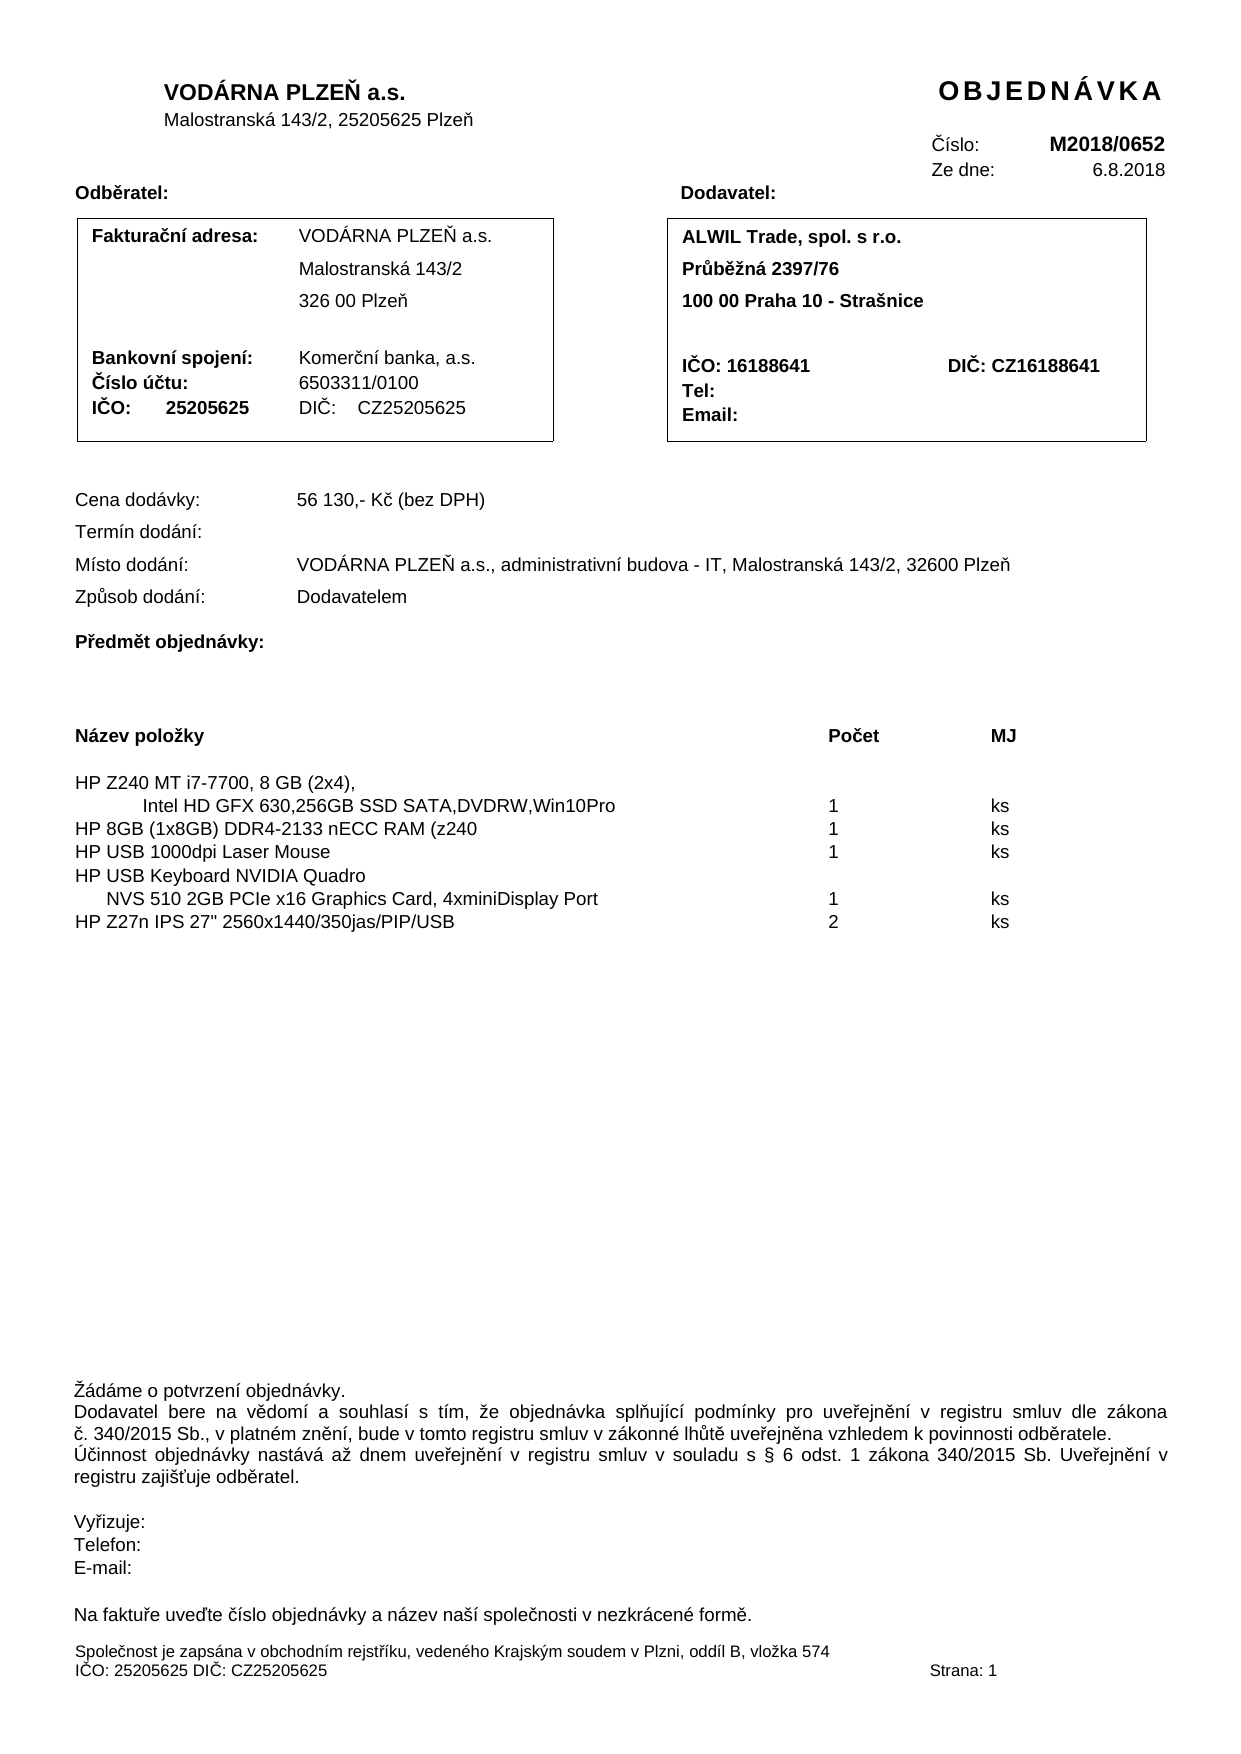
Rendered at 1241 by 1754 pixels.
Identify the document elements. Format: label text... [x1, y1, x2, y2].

text VODÁRNA PLZEŇ a.s. OBJEDNÁVKA [75, 75, 1165, 106]
text HP USB 1000dpi Laser Mouse 1 ks [75, 841, 1165, 863]
text Ze dne: 6.8.2018 [75, 158, 1165, 180]
text Malostranská 143/2, 25205625 Plzeň [75, 109, 1165, 130]
text Předmět objednávky: [75, 631, 1165, 652]
text Místo dodání: VODÁRNA PLZEŇ a.s., administrativní budova - IT, Malostranská 143/2, 32600 Plzeň [75, 553, 1165, 575]
text HP USB Keyboard NVIDIA Quadro [75, 864, 1165, 886]
text Číslo: M2018/0652 [75, 132, 1165, 156]
text Název položky Počet MJ [75, 725, 1165, 747]
text Cena dodávky: 56 130,- Kč (bez DPH) [75, 489, 1165, 510]
text Intel HD GFX 630,256GB SSD SATA,DVDRW,Win10Pro 1 ks [75, 795, 1165, 816]
text HP Z240 MT i7-7700, 8 GB (2x4), [75, 772, 1165, 793]
text Termín dodání: [75, 521, 1165, 543]
text NVS 510 2GB PCIe x16 Graphics Card, 4xminiDisplay Port 1 ks [75, 888, 1165, 909]
text HP Z27n IPS 27" 2560x1440/350jas/PIP/USB 2 ks [75, 911, 1165, 933]
text HP 8GB (1x8GB) DDR4-2133 nECC RAM (z240 1 ks [75, 818, 1165, 840]
text Způsob dodání: Dodavatelem [75, 586, 1165, 607]
text Odběratel: Dodavatel: [75, 182, 1165, 204]
